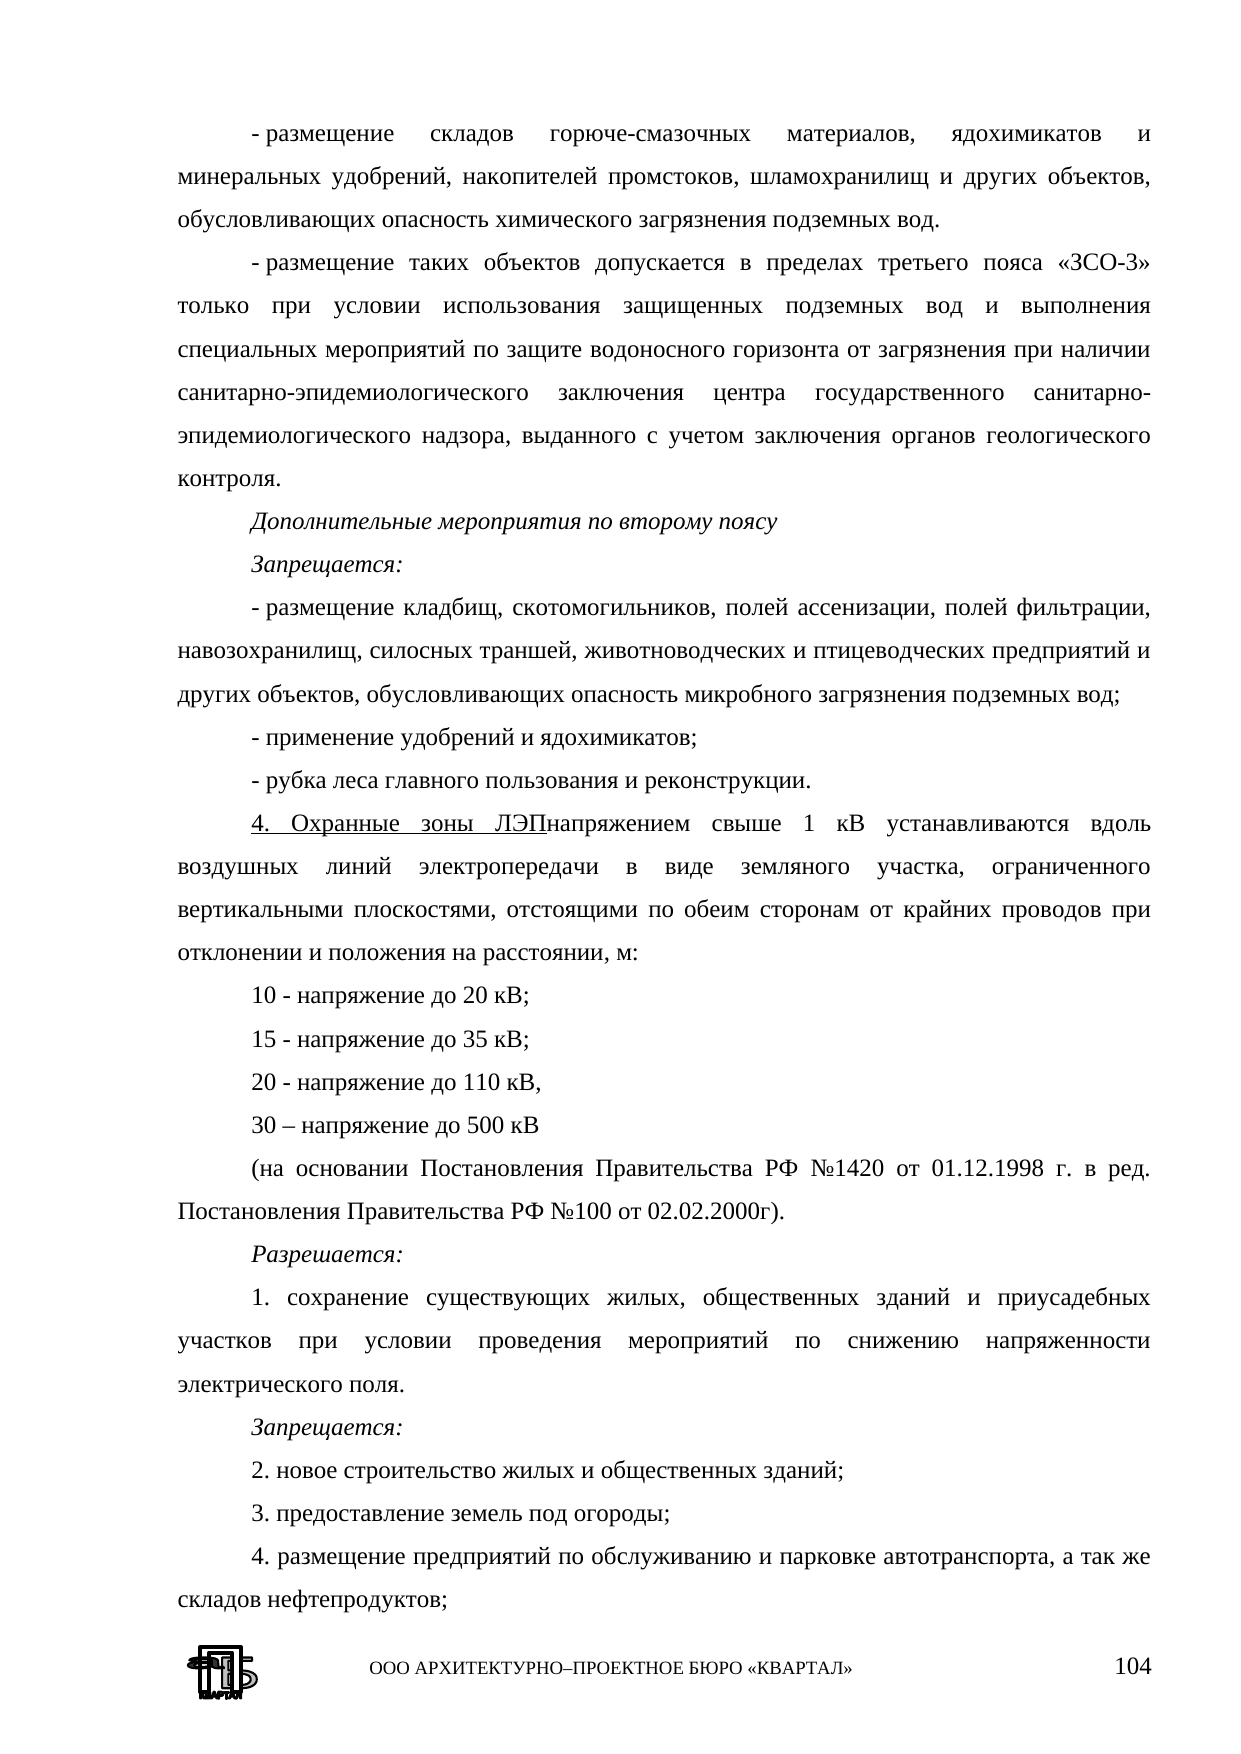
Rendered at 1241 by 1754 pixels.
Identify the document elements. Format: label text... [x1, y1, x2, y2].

text - рубка леса главного пользования и реконструкции. [177, 765, 1152, 794]
text 4. Охранные зоны ЛЭПнапряжением свыше 1 кВ устанавливаются вдоль воздушных линий электропередачи в виде земляного участка, ограниченного вертикальными плоскостями, отстоящими по обеим сторонам от крайних проводов при отклонении и положения на расстоянии, м: [177, 808, 1152, 966]
text Запрещается: [177, 1412, 1152, 1441]
text 20 - напряжение до 110 кВ, [177, 1067, 1152, 1096]
text - размещение кладбищ, скотомогильников, полей ассенизации, полей фильтрации, навозохранилищ, силосных траншей, животноводческих и птицеводческих предприятий и других объектов, обусловливающих опасность микробного загрязнения подземных вод; [177, 592, 1152, 707]
text - применение удобрений и ядохимикатов; [177, 722, 1152, 751]
text 4. размещение предприятий по обслуживанию и парковке автотранспорта, а так же складов нефтепродуктов; [177, 1541, 1152, 1613]
text Дополнительные мероприятия по второму поясу [177, 506, 1152, 535]
text 2. новое строительство жилых и общественных зданий; [177, 1455, 1152, 1484]
text - размещение складов горюче-смазочных материалов, ядохимикатов и минеральных удобрений, накопителей промстоков, шламохранилищ и других объектов, обусловливающих опасность химического загрязнения подземных вод. [177, 118, 1152, 233]
text 3. предоставление земель под огороды; [177, 1498, 1152, 1527]
text 15 - напряжение до 35 кВ; [177, 1024, 1152, 1052]
text 30 – напряжение до 500 кВ [177, 1110, 1152, 1139]
text Разрешается: [177, 1239, 1152, 1268]
text 10 - напряжение до 20 кВ; [177, 981, 1152, 1009]
text Запрещается: [177, 549, 1152, 578]
text 1. сохранение существующих жилых, общественных зданий и приусадебных участков при условии проведения мероприятий по снижению напряженности электрического поля. [177, 1282, 1152, 1397]
text (на основании Постановления Правительства РФ №1420 от 01.12.1998 г. в ред. Постановления Правительства РФ №100 от 02.02.2000г). [177, 1153, 1152, 1225]
text - размещение таких объектов допускается в пределах третьего пояса «ЗСО-3» только при условии использования защищенных подземных вод и выполнения специальных мероприятий по защите водоносного горизонта от загрязнения при наличии санитарно-эпидемиологического заключения центра государственного санитарно-эпидемиологического надзора, выданного с учетом заключения органов геологического контроля. [177, 247, 1152, 492]
